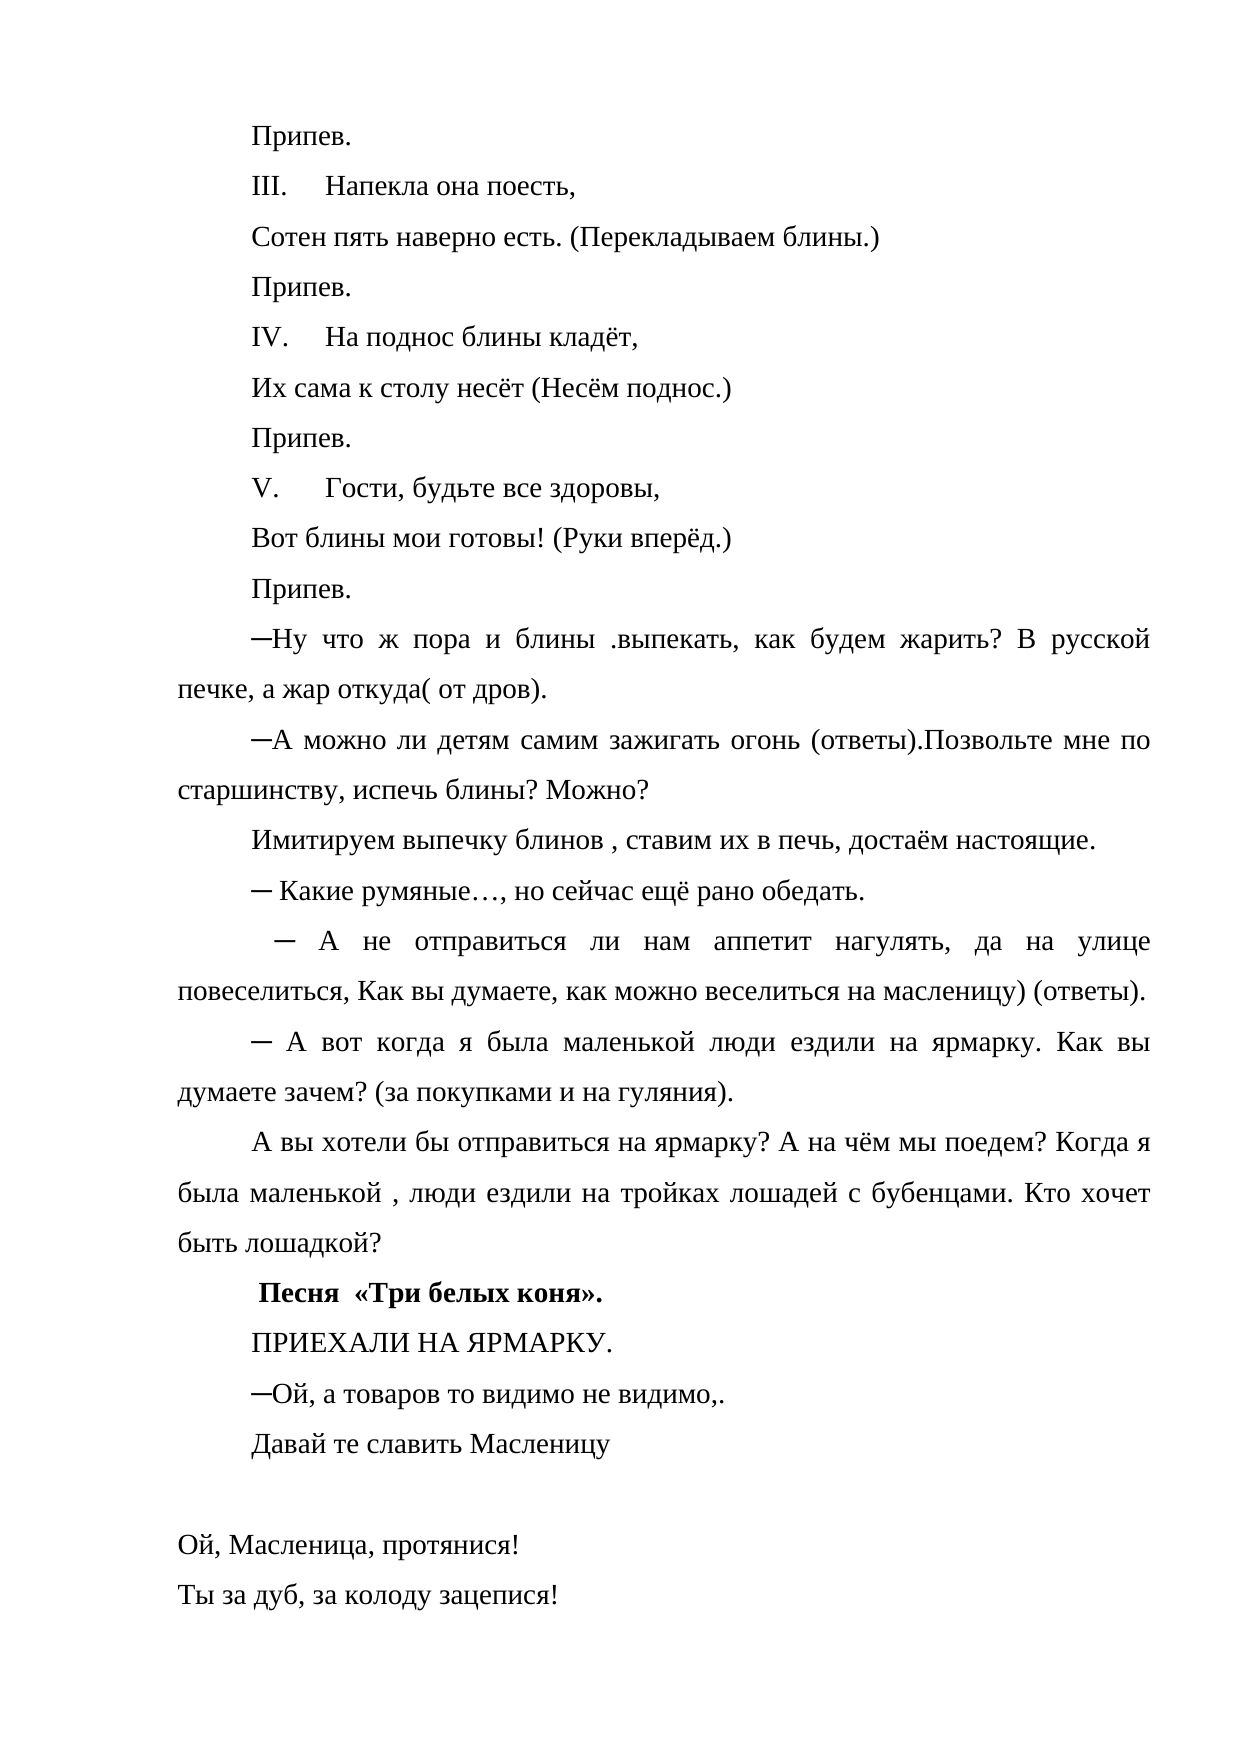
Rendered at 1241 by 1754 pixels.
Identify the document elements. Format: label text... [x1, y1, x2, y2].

text ─А можно ли детям самим зажигать огонь (ответы).Позвольте мне по старшинству, испечь блины? Можно? [177, 722, 1152, 806]
text ─ Какие румяные…, но сейчас ещё рано обедать. [177, 873, 1152, 906]
text Припев. [177, 420, 1152, 453]
text ─ А не отправиться ли нам аппетит нагулять, да на улице повеселиться, Как вы думаете, как можно веселиться на масленицу) (ответы). [177, 923, 1152, 1007]
text Давай те славить Масленицу [177, 1426, 1152, 1460]
text ─Ой, а товаров то видимо не видимо,. [177, 1376, 1152, 1409]
list Гости, будьте все здоровы, [177, 470, 1152, 504]
list На поднос блины кладёт, [177, 319, 1152, 353]
text ПРИЕХАЛИ НА ЯРМАРКУ. [177, 1326, 1152, 1359]
text Песня «Три белых коня». [177, 1275, 1152, 1309]
text ─ А вот когда я была маленькой люди ездили на ярмарку. Как вы думаете зачем? (за покупками и на гуляния). [177, 1024, 1152, 1108]
text Их сама к столу несёт (Несём поднос.) [177, 370, 1152, 403]
list Напекла она поесть, [177, 168, 1152, 202]
text А вы хотели бы отправиться на ярмарку? А на чём мы поедем? Когда я была маленькой , люди ездили на тройках лошадей с бубенцами. Кто хочет быть лошадкой? [177, 1124, 1152, 1258]
text Сотен пять наверно есть. (Перекладываем блины.) [177, 219, 1152, 252]
text Припев. [177, 269, 1152, 303]
text Припев. [177, 118, 1152, 152]
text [177, 1527, 1152, 1611]
text ─Ну что ж пора и блины .выпекать, как будем жарить? В русской печке, а жар откуда( от дров). [177, 621, 1152, 705]
text Вот блины мои готовы! (Руки вперёд.) [177, 521, 1152, 554]
text Припев. [177, 571, 1152, 604]
text Имитируем выпечку блинов , ставим их в печь, достаём настоящие. [177, 822, 1152, 856]
